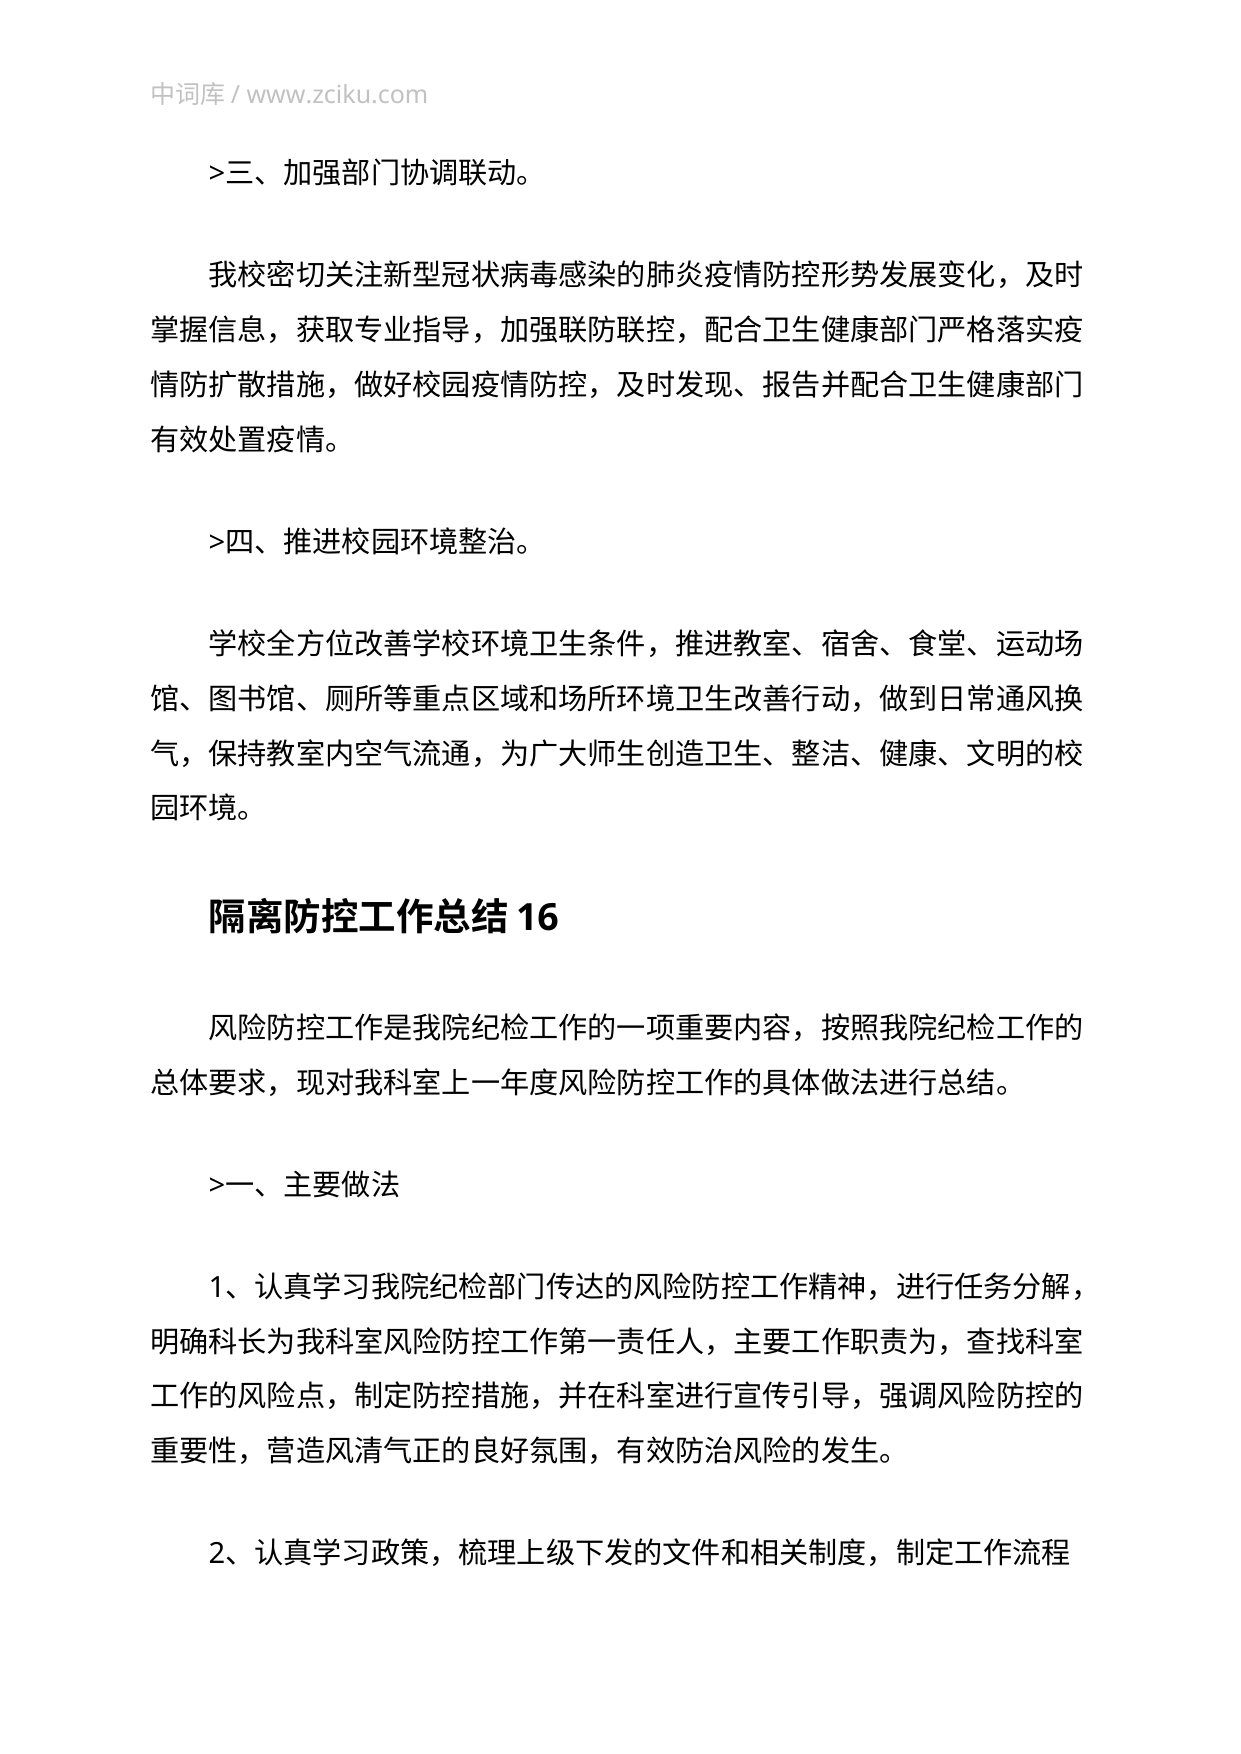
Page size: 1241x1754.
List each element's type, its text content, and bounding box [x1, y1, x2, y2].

text 风险防控工作是我院纪检工作的一项重要内容，按照我院纪检工作的总体要求，现对我科室上一年度风险防控工作的具体做法进行总结。 [150, 1004, 1090, 1102]
text >一、主要做法 [150, 1161, 1090, 1203]
text 学校全方位改善学校环境卫生条件，推进教室、宿舍、食堂、运动场馆、图书馆、厕所等重点区域和场所环境卫生改善行动，做到日常通风换气，保持教室内空气流通，为广大师生创造卫生、整洁、健康、文明的校园环境。 [150, 620, 1090, 827]
text 我校密切关注新型冠状病毒感染的肺炎疫情防控形势发展变化，及时掌握信息，获取专业指导，加强联防联控，配合卫生健康部门严格落实疫情防扩散措施，做好校园疫情防控，及时发现、报告并配合卫生健康部门有效处置疫情。 [150, 252, 1090, 459]
text >三、加强部门协调联动。 [150, 150, 1090, 192]
text 隔离防控工作总结16 [150, 887, 1090, 941]
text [150, 1530, 1090, 1572]
text >四、推进校园环境整治。 [150, 518, 1090, 561]
text 1、认真学习我院纪检部门传达的风险防控工作精神，进行任务分解，明确科长为我科室风险防控工作第一责任人，主要工作职责为，查找科室工作的风险点，制定防控措施，并在科室进行宣传引导，强调风险防控的重要性，营造风清气正的良好氛围，有效防治风险的发生。 [150, 1263, 1090, 1470]
